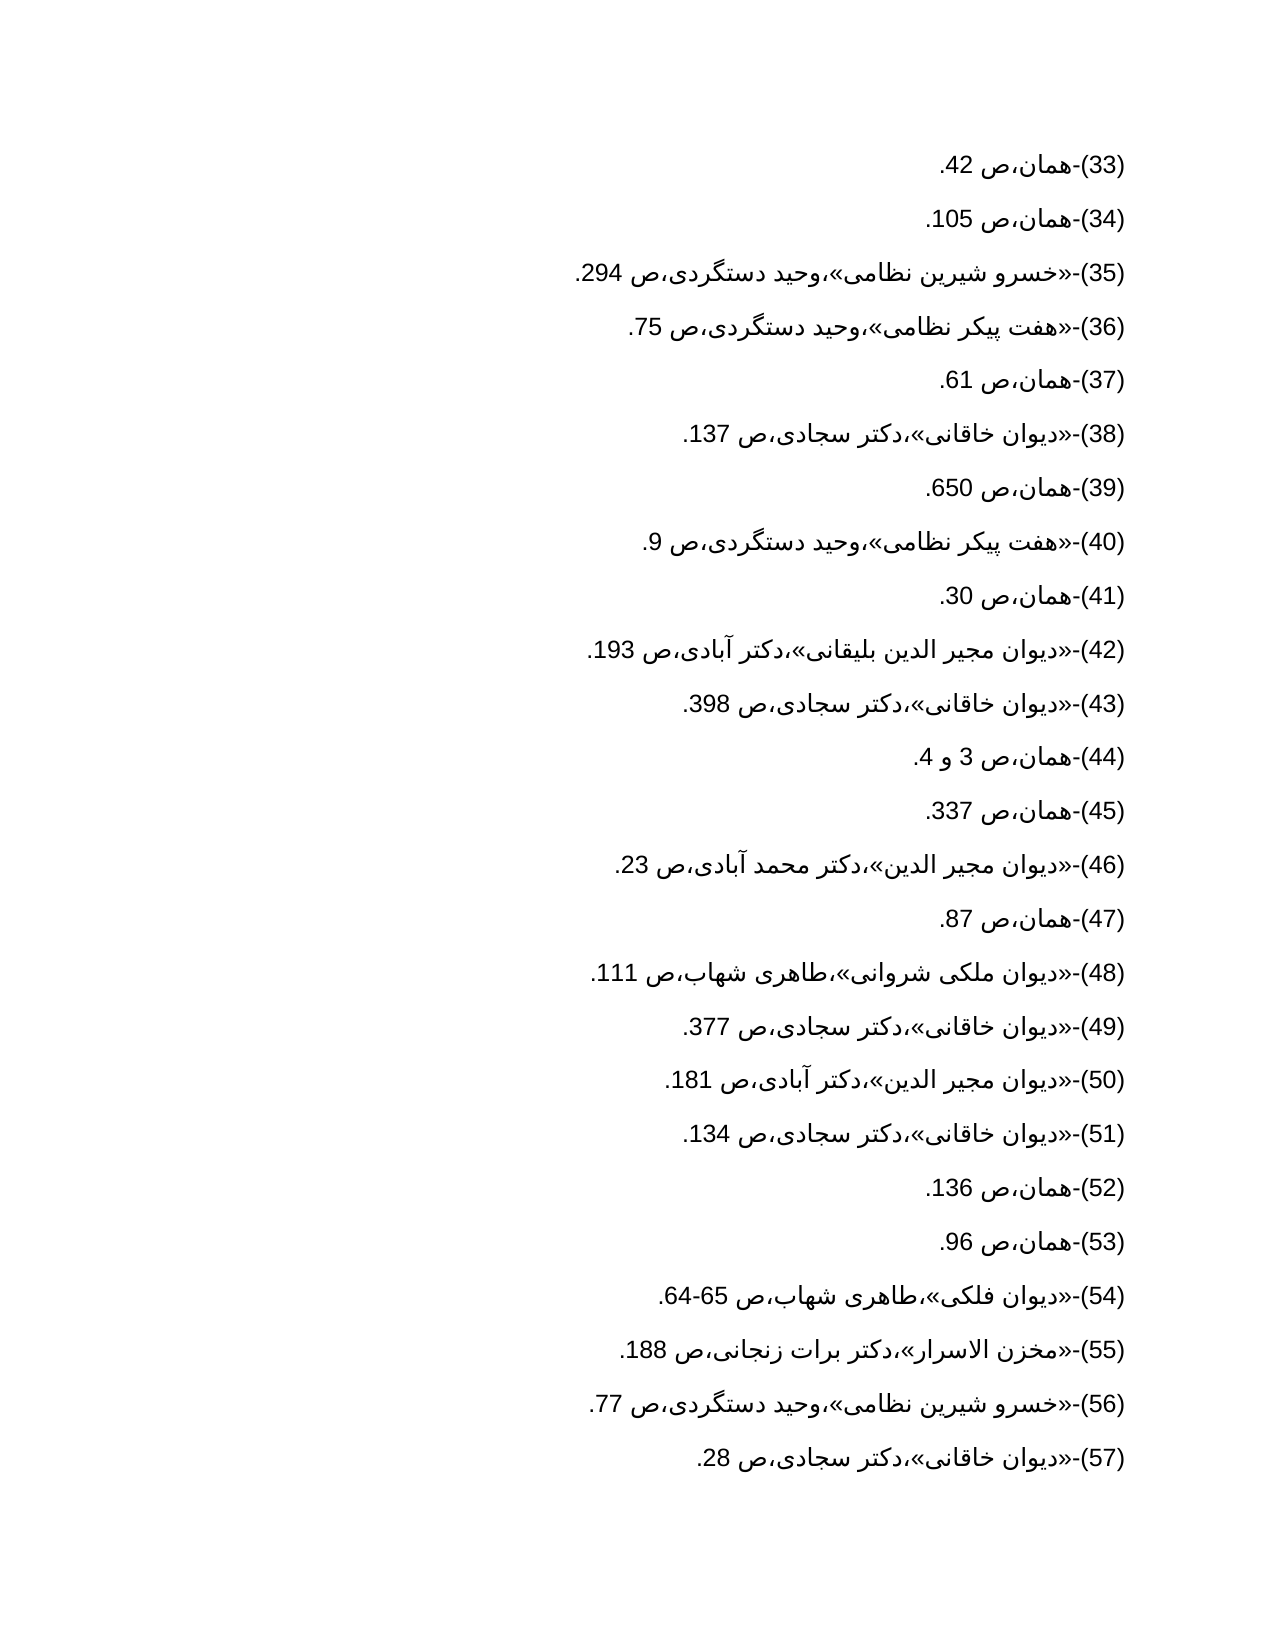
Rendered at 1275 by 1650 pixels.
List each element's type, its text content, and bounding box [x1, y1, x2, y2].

text (48)-«دیوان ملکی شروانی»،طاهری شهاب،ص 111. [150, 958, 1125, 987]
text (50)-«دیوان مجیر الدین»،دکتر آبادی،ص 181. [150, 1066, 1125, 1094]
text (39)-همان،ص 650. [150, 473, 1125, 502]
text (43)-«دیوان خاقانی»،دکتر سجادی،ص 398. [150, 688, 1125, 717]
text (35)-«خسرو شیرین نظامی»،وحید دستگردی،ص 294. [150, 258, 1125, 286]
text (46)-«دیوان مجیر الدین»،دکتر محمد آبادی،ص 23. [150, 850, 1125, 879]
text (34)-همان،ص 105. [150, 204, 1125, 233]
text (37)-همان،ص 61. [150, 365, 1125, 394]
text (36)-«هفت پیکر نظامی»،وحید دستگردی،ص 75. [150, 312, 1125, 340]
text (44)-همان،ص 3 و 4. [150, 742, 1125, 771]
text (47)-همان،ص 87. [150, 904, 1125, 933]
text (33)-همان،ص 42. [150, 150, 1125, 179]
text (41)-همان،ص 30. [150, 581, 1125, 609]
text (55)-«مخزن الاسرار»،دکتر برات زنجانی،ص 188. [150, 1335, 1125, 1363]
text (38)-«دیوان خاقانی»،دکتر سجادی،ص 137. [150, 419, 1125, 448]
text (54)-«دیوان فلکی»،طاهری شهاب،ص 65-64. [150, 1281, 1125, 1310]
text (51)-«دیوان خاقانی»،دکتر سجادی،ص 134. [150, 1119, 1125, 1148]
text (42)-«دیوان مجیر الدین بلیقانی»،دکتر آبادی،ص 193. [150, 635, 1125, 663]
text (56)-«خسرو شیرین نظامی»،وحید دستگردی،ص 77. [150, 1389, 1125, 1417]
text (53)-همان،ص 96. [150, 1227, 1125, 1256]
text (45)-همان،ص 337. [150, 796, 1125, 825]
text (40)-«هفت پیکر نظامی»،وحید دستگردی،ص 9. [150, 527, 1125, 556]
text (52)-همان،ص 136. [150, 1173, 1125, 1202]
text (57)-«دیوان خاقانی»،دکتر سجادی،ص 28. [150, 1442, 1125, 1471]
text (49)-«دیوان خاقانی»،دکتر سجادی،ص 377. [150, 1012, 1125, 1040]
